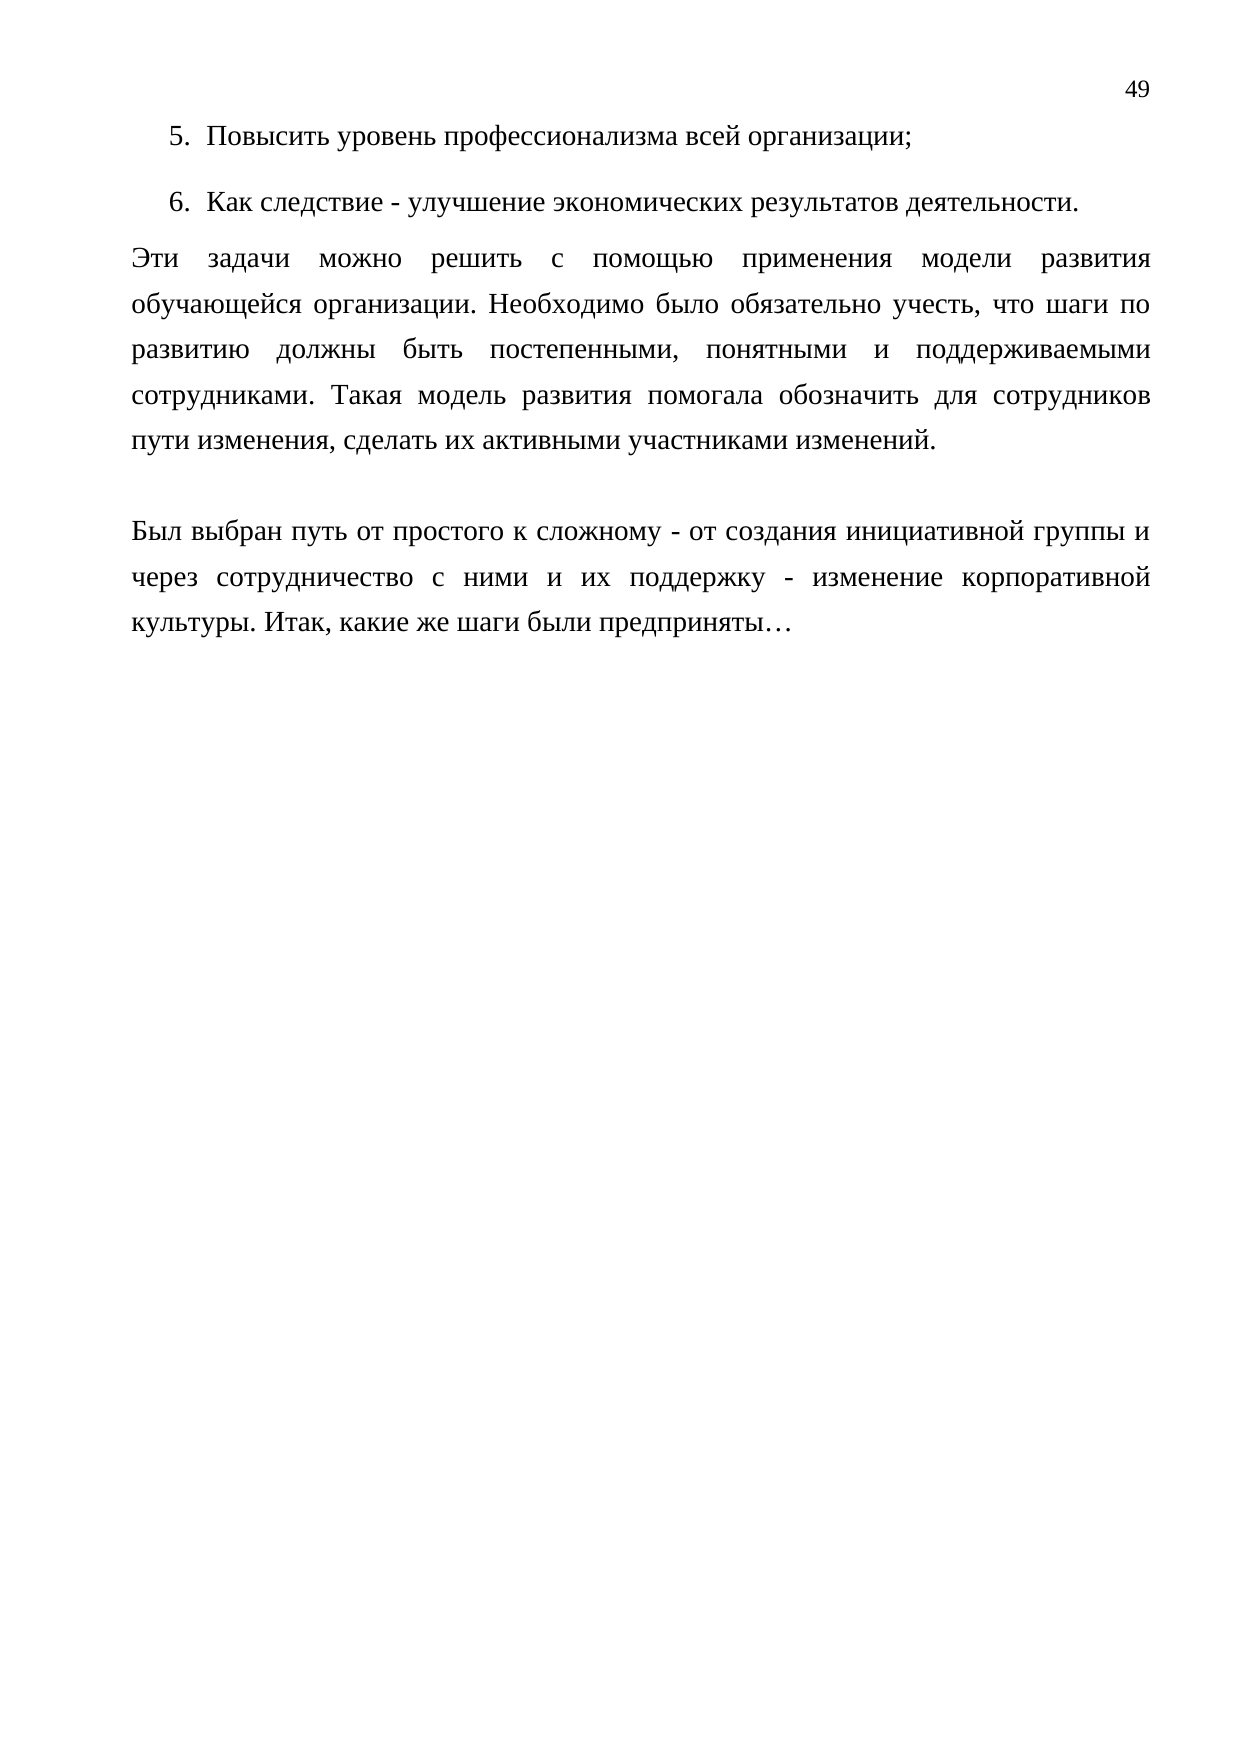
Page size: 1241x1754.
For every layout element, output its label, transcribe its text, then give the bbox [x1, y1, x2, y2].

text 6. Как следствие - улучшение экономических результатов деятельности. [169, 184, 1152, 218]
text Эти задачи можно решить с помощью применения модели развития обучающейся организации. Необходимо было обязательно учесть, что шаги по развитию должны быть постепенными, понятными и поддерживаемыми сотрудниками. Такая модель развития помогала обозначить для сотрудников пути изменения, сделать их активными участниками изменений. [131, 240, 1152, 456]
text Был выбран путь от простого к сложному - от создания инициативной группы и через сотрудничество с ними и их поддержку - изменение корпоративной культуры. Итак, какие же шаги были предприняты… [131, 468, 1152, 638]
text 5. Повысить уровень профессионализма всей организации; [169, 118, 1152, 152]
